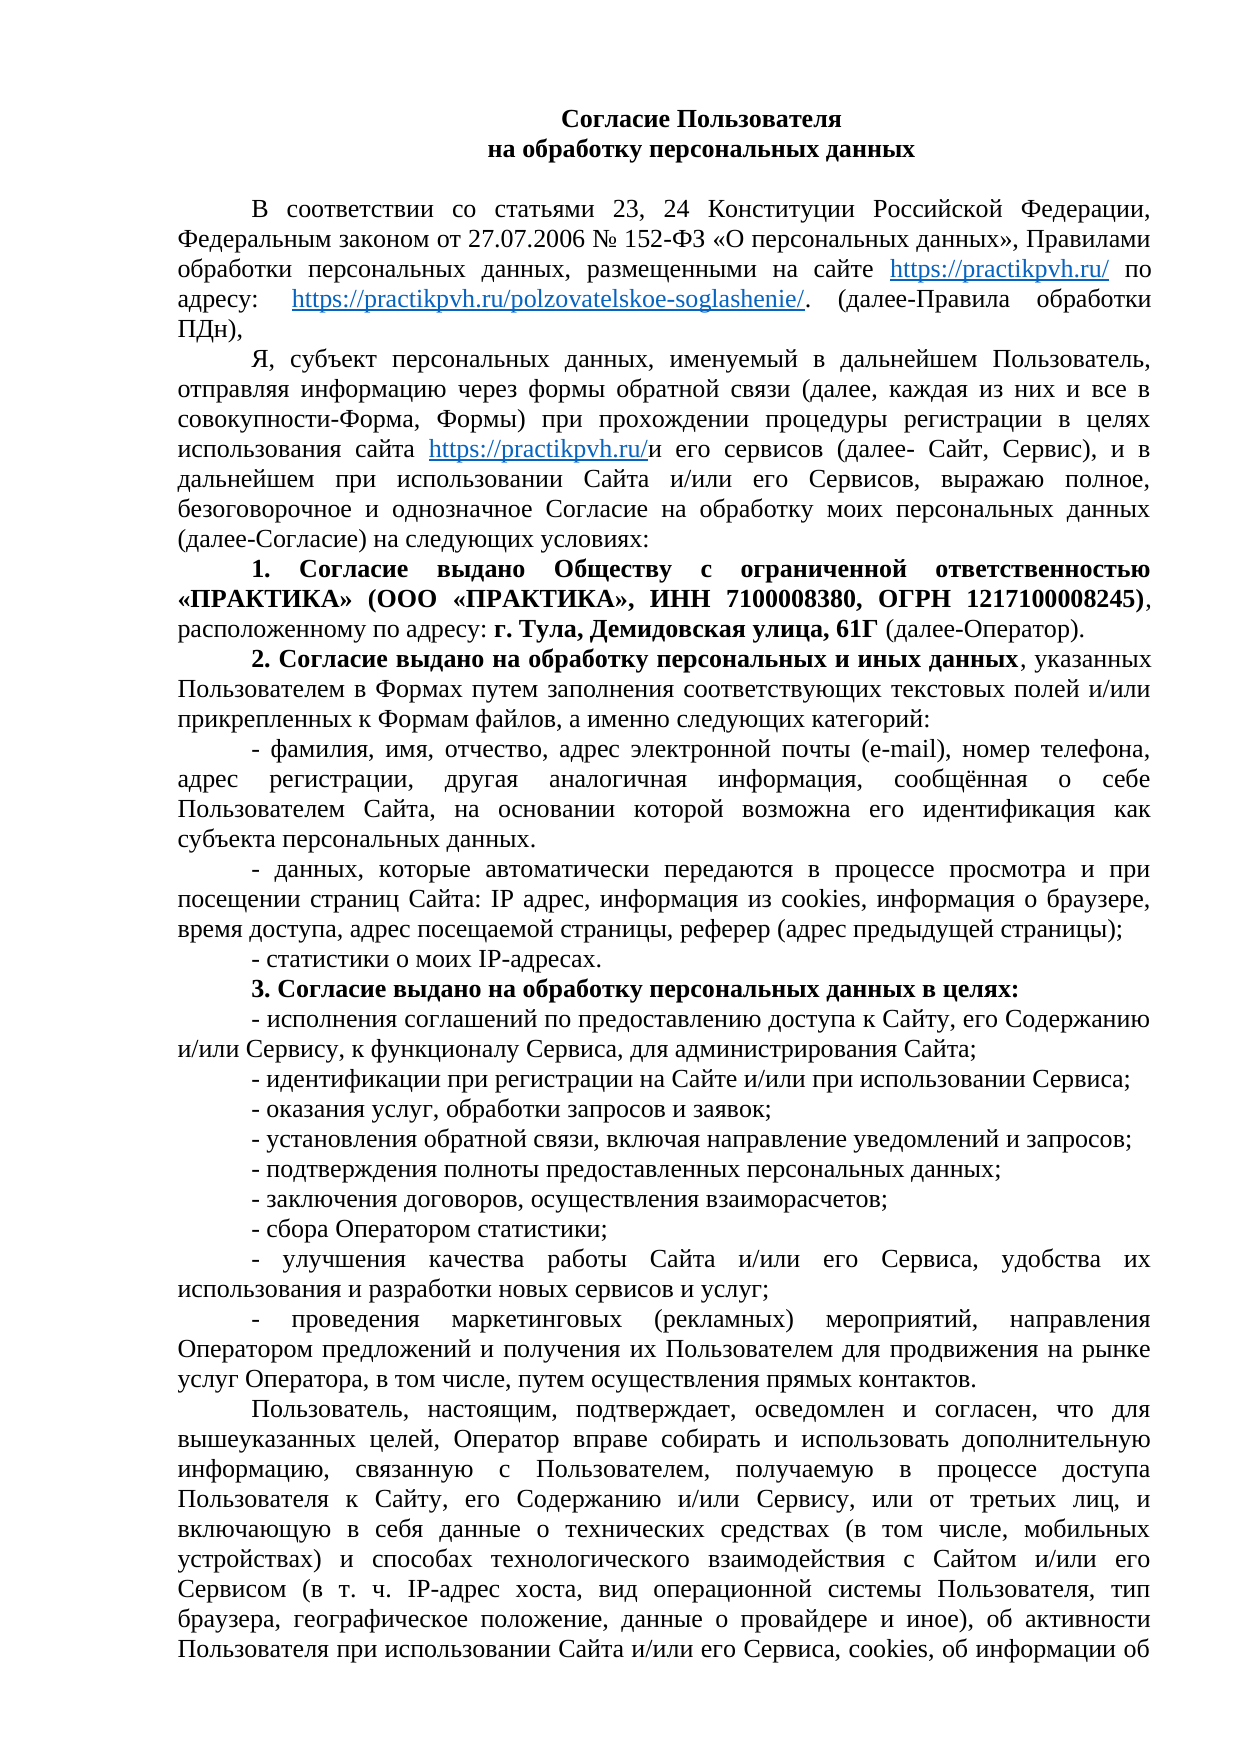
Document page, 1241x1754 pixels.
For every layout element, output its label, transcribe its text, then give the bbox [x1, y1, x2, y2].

text 2. Согласие выдано на обработку персональных и иных данных, указанных Пользователем в Формах путем заполнения соответствующих текстовых полей и/или прикрепленных к Формам файлов, а именно следующих категорий: [177, 643, 1152, 733]
text 3. Согласие выдано на обработку персональных данных в целях: [177, 973, 1152, 1003]
text - статистики о моих IP-адресах. [177, 943, 1152, 973]
text - исполнения соглашений по предоставлению доступа к Сайту, его Содержанию и/или Сервису, к функционалу Сервиса, для администрирования Сайта; [177, 1003, 1152, 1063]
text на обработку персональных данных [177, 133, 1152, 163]
text - данных, которые автоматически передаются в процессе просмотра и при посещении страниц Сайта: IP адрес, информация из cookies, информация о браузере, время доступа, адрес посещаемой страницы, реферер (адрес предыдущей страницы); [177, 853, 1152, 943]
text - сбора Оператором статистики; [177, 1213, 1152, 1243]
text Согласие Пользователя [177, 103, 1152, 133]
text - улучшения качества работы Сайта и/или его Сервиса, удобства их использования и разработки новых сервисов и услуг; [177, 1243, 1152, 1303]
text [177, 1393, 1152, 1663]
text - фамилия, имя, отчество, адрес электронной почты (e-mail), номер телефона, адрес регистрации, другая аналогичная информация, сообщённая о себе Пользователем Сайта, на основании которой возможна его идентификация как субъекта персональных данных. [177, 733, 1152, 853]
text - заключения договоров, осуществления взаиморасчетов; [177, 1183, 1152, 1213]
text - оказания услуг, обработки запросов и заявок; [177, 1093, 1152, 1123]
text Я, субъект персональных данных, именуемый в дальнейшем Пользователь, отправляя информацию через формы обратной связи (далее, каждая из них и все в совокупности-Форма, Формы) при прохождении процедуры регистрации в целях использования сайта https://practikpvh.ru/и его сервисов (далее- Сайт, Сервис), и в дальнейшем при использовании Сайта и/или его Сервисов, выражаю полное, безоговорочное и однозначное Согласие на обработку моих персональных данных (далее-Согласие) на следующих условиях: [177, 343, 1152, 553]
text - подтверждения полноты предоставленных персональных данных; [177, 1153, 1152, 1183]
text - установления обратной связи, включая направление уведомлений и запросов; [177, 1123, 1152, 1153]
text 1. Согласие выдано Обществу с ограниченной ответственностью «ПРАКТИКА» (ООО «ПРАКТИКА», ИНН 7100008380, ОГРН 1217100008245), расположенному по адресу: г. Тула, Демидовская улица, 61Г (далее-Оператор). [177, 553, 1152, 643]
text - идентификации при регистрации на Сайте и/или при использовании Сервиса; [177, 1063, 1152, 1093]
text В соответствии со статьями 23, 24 Конституции Российской Федерации, Федеральным законом от 27.07.2006 № 152-ФЗ «О персональных данных», Правилами обработки персональных данных, размещенными на сайте https://practikpvh.ru/ по адресу: https://practikpvh.ru/polzovatelskoe-soglashenie/. (далее-Правила обработки ПДн), [177, 193, 1152, 343]
text - проведения маркетинговых (рекламных) мероприятий, направления Оператором предложений и получения их Пользователем для продвижения на рынке услуг Оператора, в том числе, путем осуществления прямых контактов. [177, 1303, 1152, 1393]
